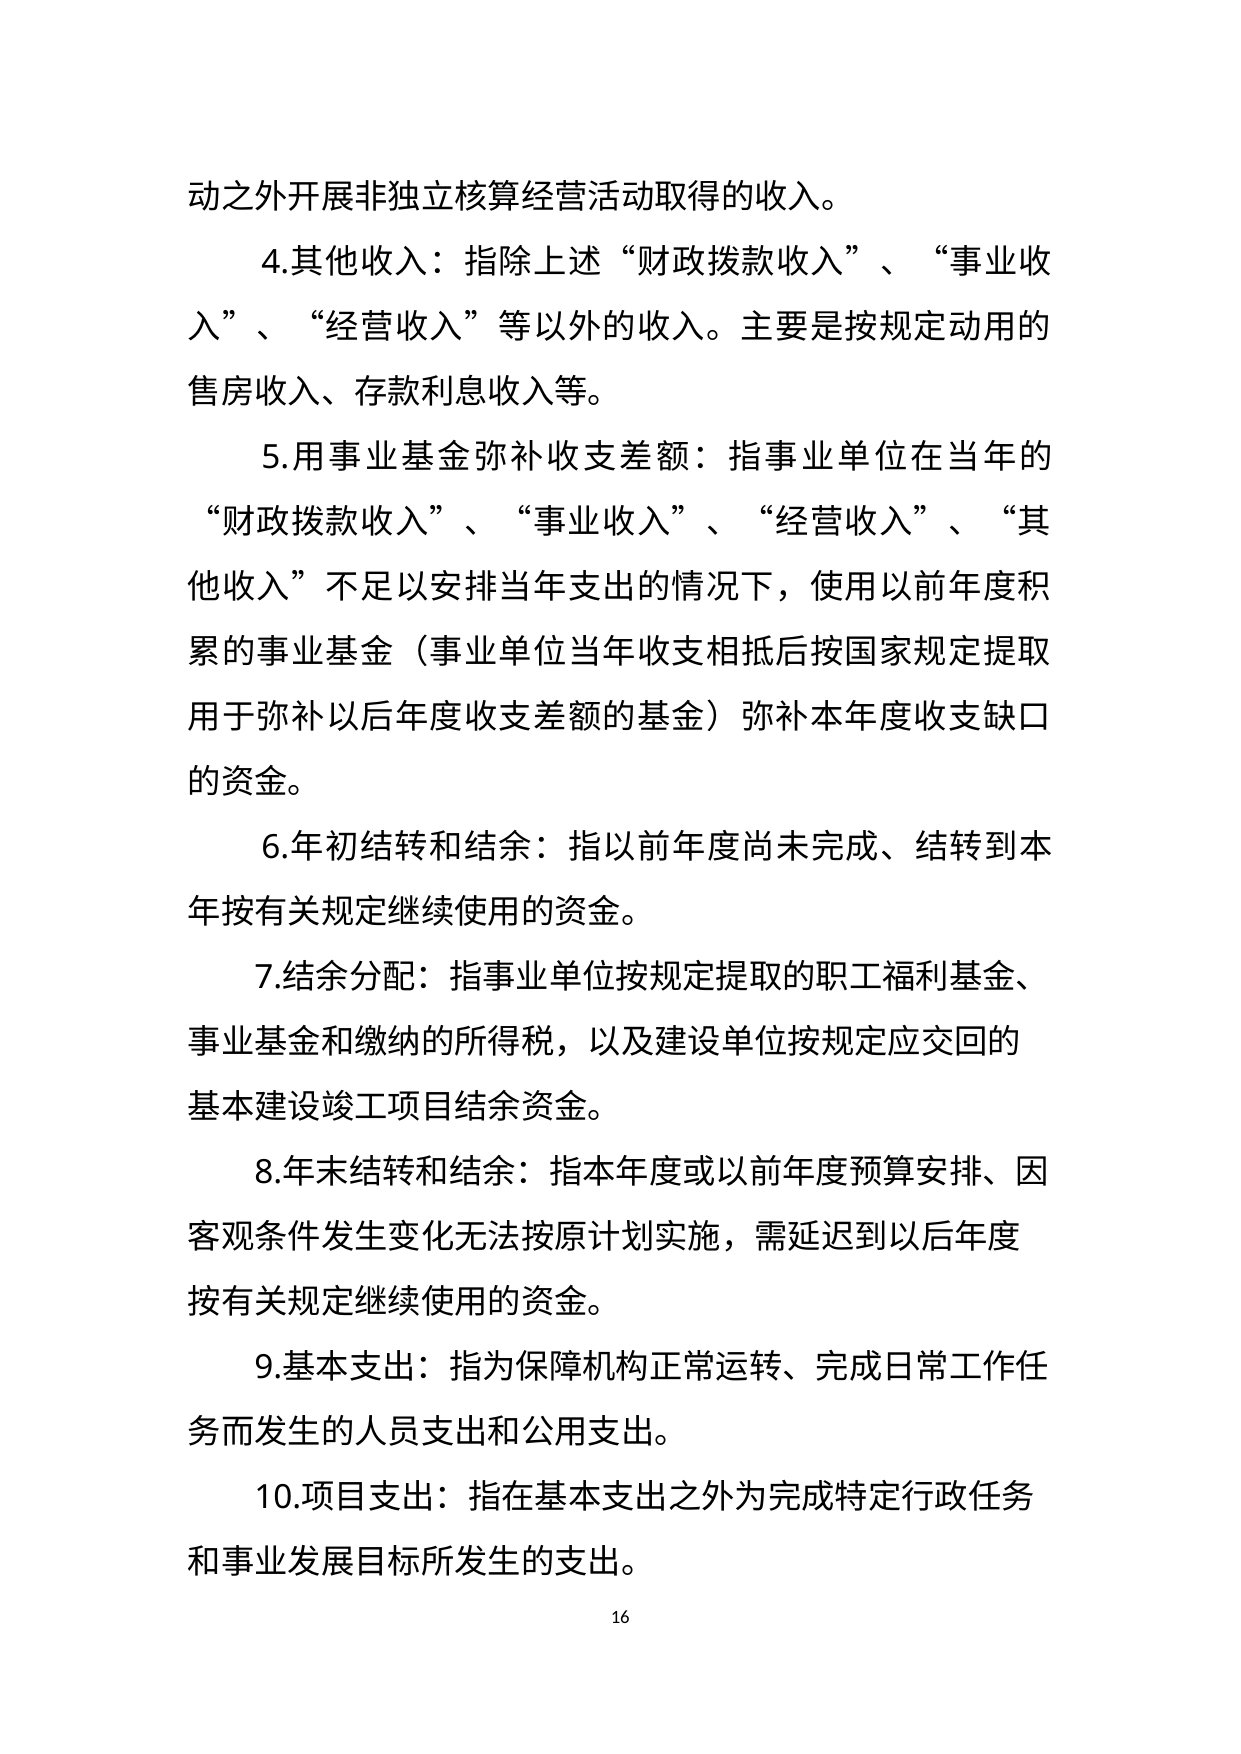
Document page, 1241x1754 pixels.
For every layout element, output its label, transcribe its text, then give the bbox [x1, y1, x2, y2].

text 8.年末结转和结余：指本年度或以前年度预算安排、因客观条件发生变化无法按原计划实施，需延迟到以后年度按有关规定继续使用的资金。 [187, 1137, 1053, 1332]
text 6.年初结转和结余：指以前年度尚未完成、结转到本年按有关规定继续使用的资金。 [187, 812, 1053, 942]
text 4.其他收入：指除上述“财政拨款收入”、“事业收入”、“经营收入”等以外的收入。主要是按规定动用的售房收入、存款利息收入等。 [187, 227, 1053, 422]
text 5.用事业基金弥补收支差额：指事业单位在当年的“财政拨款收入”、“事业收入”、“经营收入”、“其他收入”不足以安排当年支出的情况下，使用以前年度积累的事业基金（事业单位当年收支相抵后按国家规定提取、用于弥补以后年度收支差额的基金）弥补本年度收支缺口的资金。 [187, 422, 1053, 812]
text 10.项目支出：指在基本支出之外为完成特定行政任务和事业发展目标所发生的支出。 [187, 1462, 1053, 1592]
text 9.基本支出：指为保障机构正常运转、完成日常工作任务而发生的人员支出和公用支出。 [187, 1332, 1053, 1462]
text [187, 162, 1053, 227]
text 7.结余分配：指事业单位按规定提取的职工福利基金、事业基金和缴纳的所得税，以及建设单位按规定应交回的基本建设竣工项目结余资金。 [187, 942, 1053, 1137]
